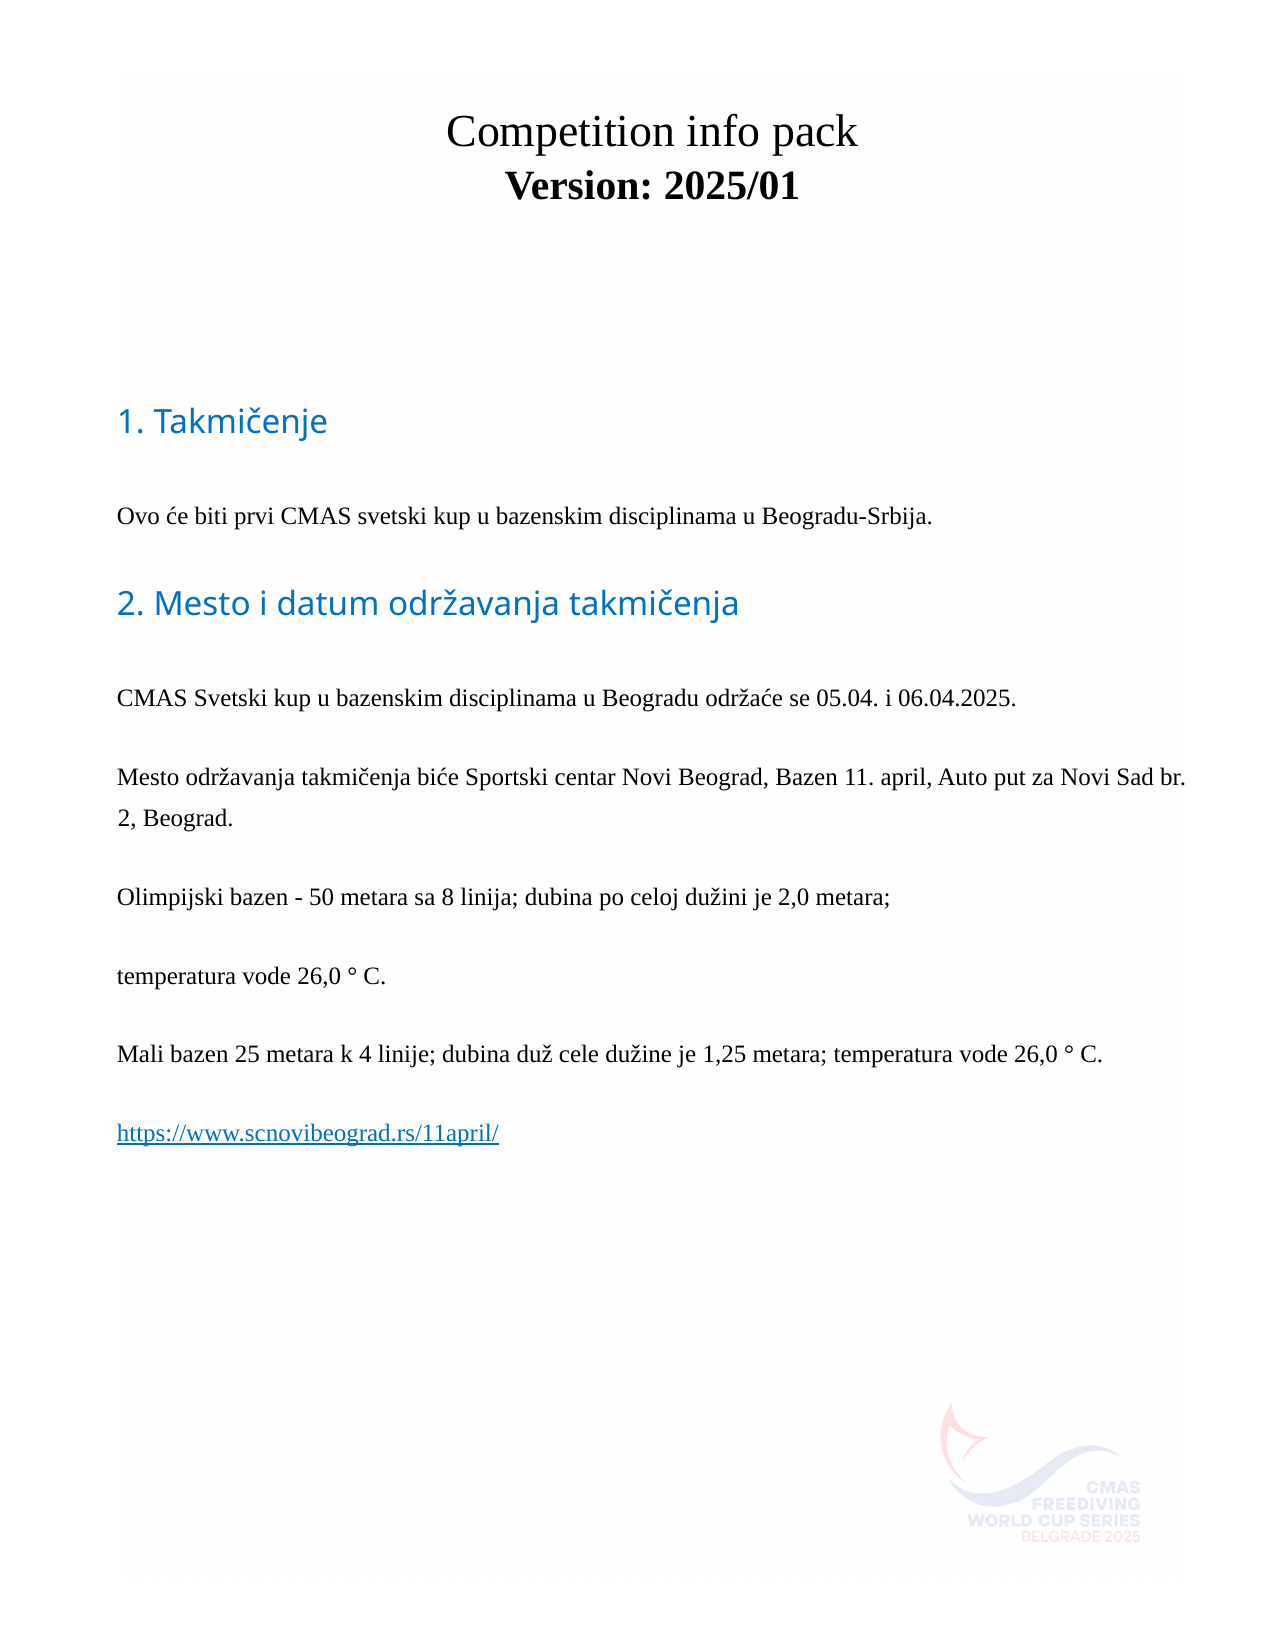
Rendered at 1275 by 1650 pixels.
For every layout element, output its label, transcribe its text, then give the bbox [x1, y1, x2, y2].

text temperatura vode 26,0 ° C. [117, 961, 1186, 989]
text Mali bazen 25 metara k 4 linije; dubina duž cele dužine je 1,25 metara; temperatura vode 26,0 ° C. [117, 1039, 1186, 1068]
text 1. Takmičenje [117, 398, 1186, 444]
text CMAS Svetski kup u bazenskim disciplinama u Beogradu održaće se 05.04. i 06.04.2025. [117, 683, 1186, 712]
text 2. Mesto i datum održavanja takmičenja [117, 580, 1186, 625]
text Mesto održavanja takmičenja biće Sportski centar Novi Beograd, Bazen 11. april, Auto put za Novi Sad br. 2, Beograd. [117, 762, 1186, 832]
text Ovo će biti prvi CMAS svetski kup u bazenskim disciplinama u Beogradu-Srbija. [117, 501, 1186, 530]
text https://www.scnovibeograd.rs/11april/ [117, 1118, 1186, 1147]
text Competition info pack [118, 104, 1186, 156]
text Olimpijski bazen - 50 metara sa 8 linija; dubina po celoj dužini je 2,0 metara; [117, 882, 1186, 911]
text Version: 2025/01 [118, 161, 1186, 208]
